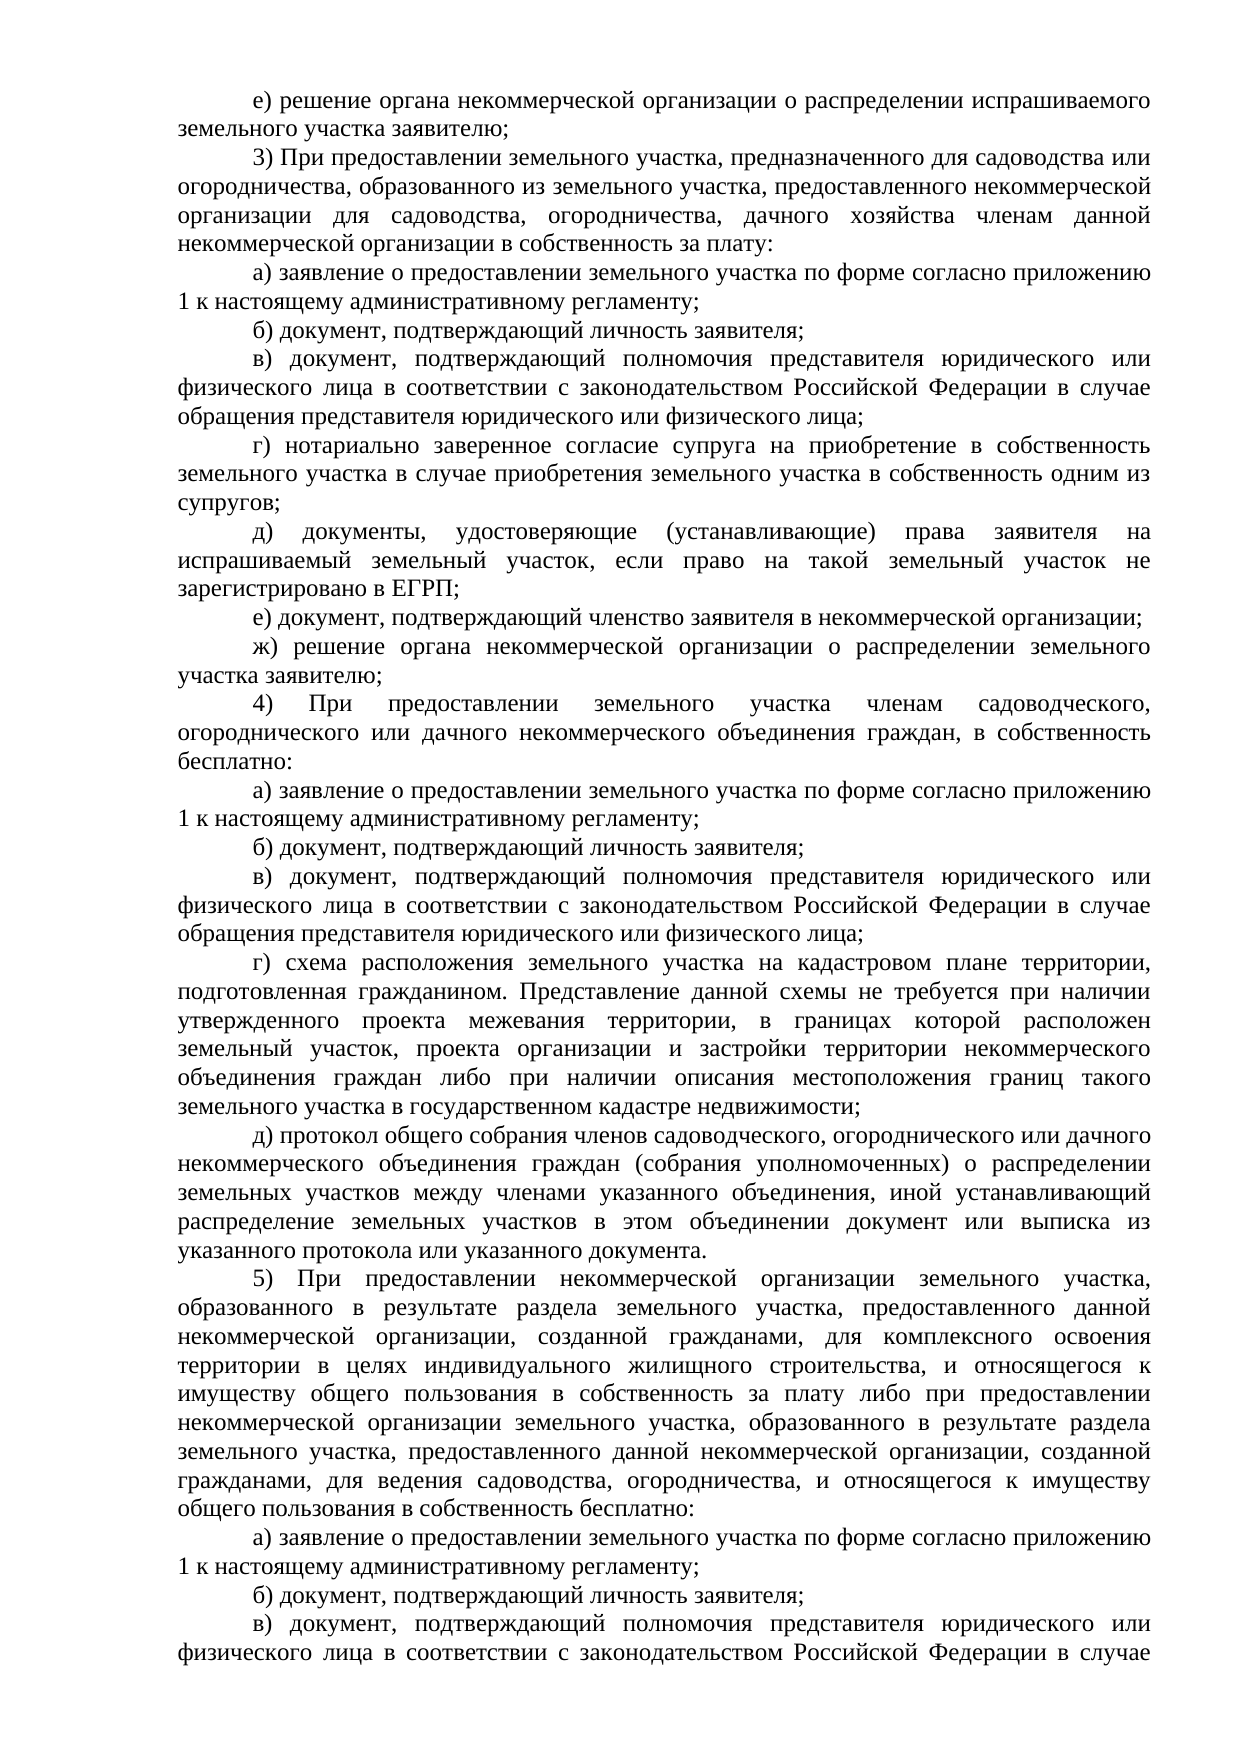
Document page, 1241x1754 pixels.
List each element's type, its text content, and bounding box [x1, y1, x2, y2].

text д) документы, удостоверяющие (устанавливающие) права заявителя на испрашиваемый земельный участок, если право на такой земельный участок не зарегистрировано в ЕГРП; [177, 516, 1152, 602]
text г) схема расположения земельного участка на кадастровом плане территории, подготовленная гражданином. Представление данной схемы не требуется при наличии утвержденного проекта межевания территории, в границах которой расположен земельный участок, проекта организации и застройки территории некоммерческого объединения граждан либо при наличии описания местоположения границ такого земельного участка в государственном кадастре недвижимости; [177, 947, 1152, 1120]
text 3) При предоставлении земельного участка, предназначенного для садоводства или огородничества, образованного из земельного участка, предоставленного некоммерческой организации для садоводства, огородничества, дачного хозяйства членам данной некоммерческой организации в собственность за плату: [177, 142, 1152, 257]
text а) заявление о предоставлении земельного участка по форме согласно приложению 1 к настоящему административному регламенту; [177, 775, 1152, 832]
text е) решение органа некоммерческой организации о распределении испрашиваемого земельного участка заявителю; [177, 85, 1152, 142]
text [177, 1608, 1152, 1666]
text б) документ, подтверждающий личность заявителя; [177, 832, 1152, 861]
text а) заявление о предоставлении земельного участка по форме согласно приложению 1 к настоящему административному регламенту; [177, 257, 1152, 315]
text б) документ, подтверждающий личность заявителя; [177, 1580, 1152, 1608]
text а) заявление о предоставлении земельного участка по форме согласно приложению 1 к настоящему административному регламенту; [177, 1522, 1152, 1580]
text 4) При предоставлении земельного участка членам садоводческого, огороднического или дачного некоммерческого объединения граждан, в собственность бесплатно: [177, 688, 1152, 775]
text 5) При предоставлении некоммерческой организации земельного участка, образованного в результате раздела земельного участка, предоставленного данной некоммерческой организации, созданной гражданами, для комплексного освоения территории в целях индивидуального жилищного строительства, и относящегося к имуществу общего пользования в собственность за плату либо при предоставлении некоммерческой организации земельного участка, образованного в результате раздела земельного участка, предоставленного данной некоммерческой организации, созданной гражданами, для ведения садоводства, огородничества, и относящегося к имуществу общего пользования в собственность бесплатно: [177, 1263, 1152, 1522]
text д) протокол общего собрания членов садоводческого, огороднического или дачного некоммерческого объединения граждан (собрания уполномоченных) о распределении земельных участков между членами указанного объединения, иной устанавливающий распределение земельных участков в этом объединении документ или выписка из указанного протокола или указанного документа. [177, 1120, 1152, 1263]
text ж) решение органа некоммерческой организации о распределении земельного участка заявителю; [177, 631, 1152, 688]
text е) документ, подтверждающий членство заявителя в некоммерческой организации; [177, 602, 1152, 631]
text б) документ, подтверждающий личность заявителя; [177, 315, 1152, 343]
